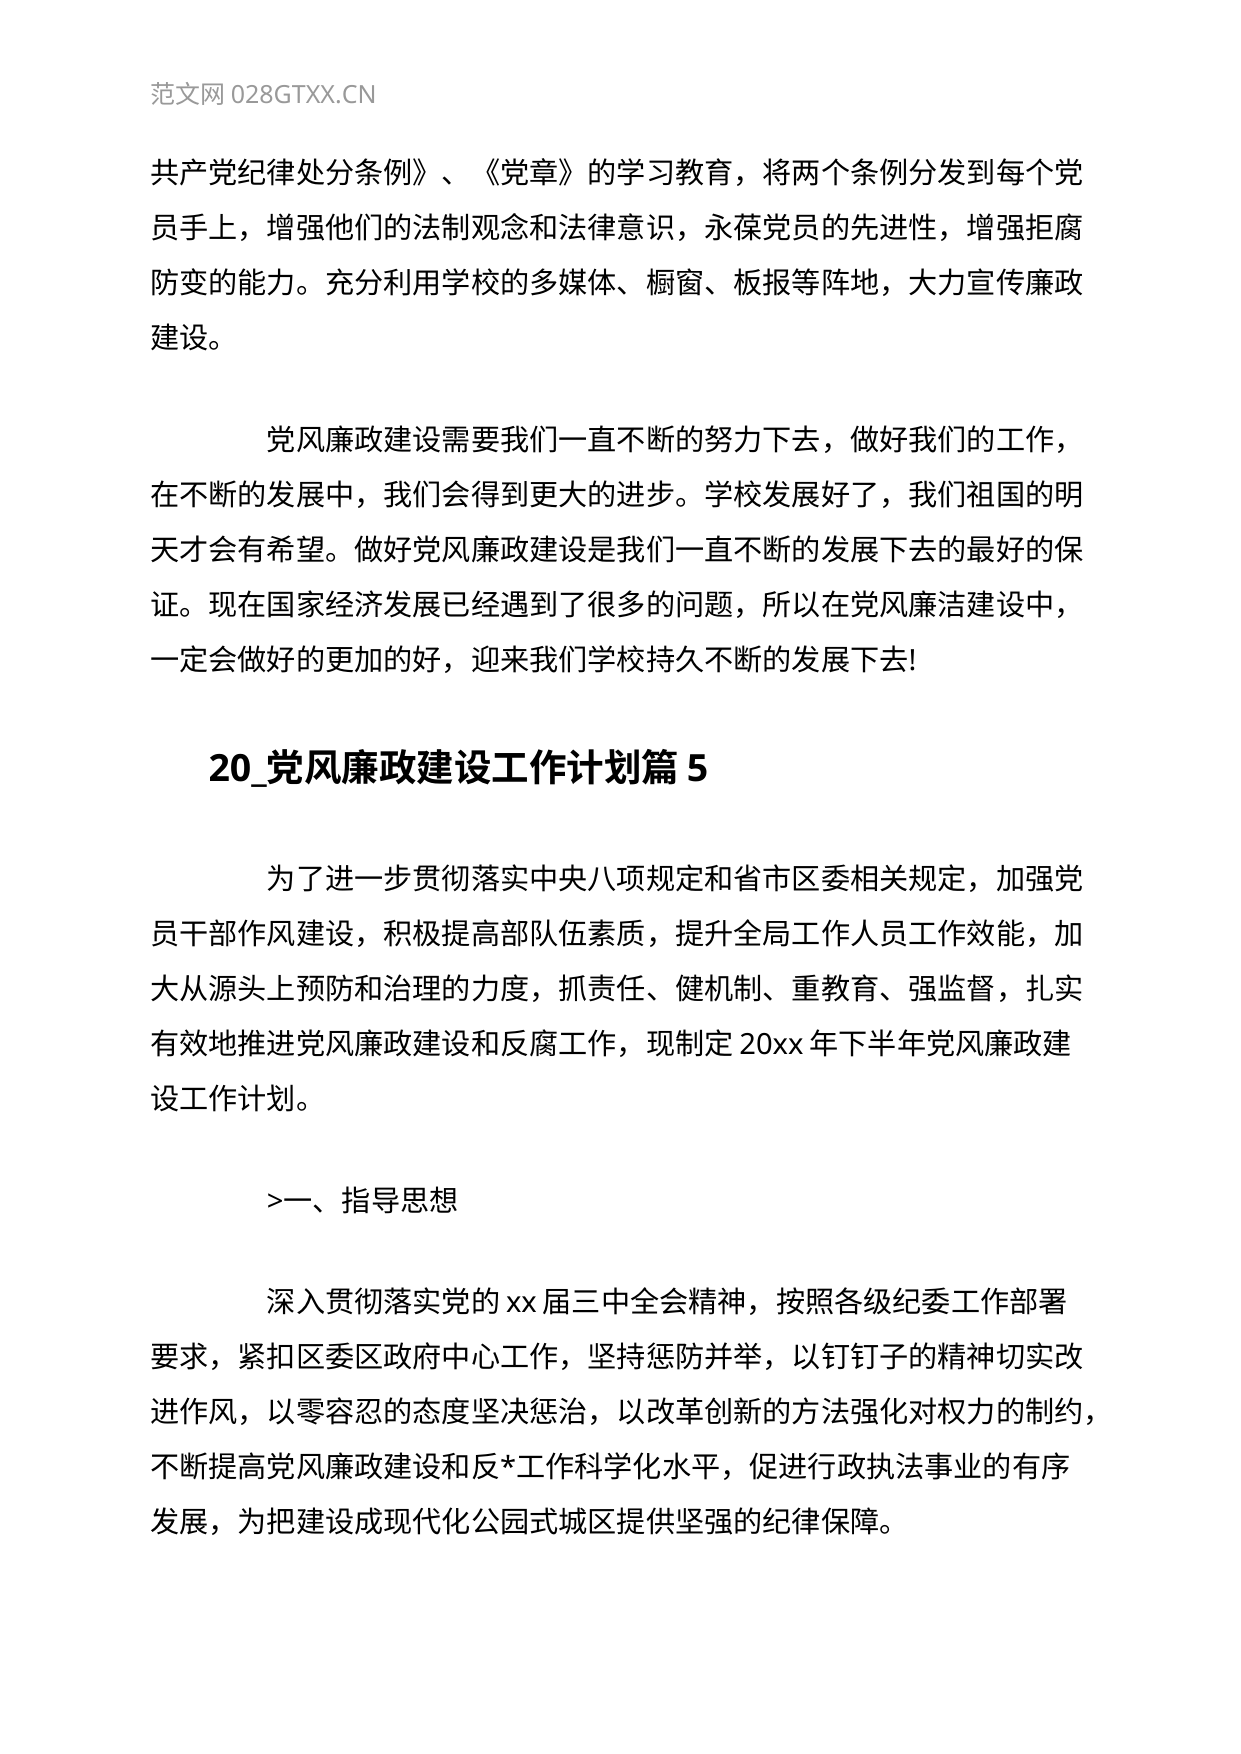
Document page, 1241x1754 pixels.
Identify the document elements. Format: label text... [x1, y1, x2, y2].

text 党风廉政建设需要我们一直不断的努力下去，做好我们的工作，在不断的发展中，我们会得到更大的进步。学校发展好了，我们祖国的明天才会有希望。做好党风廉政建设是我们一直不断的发展下去的最好的保证。现在国家经济发展已经遇到了很多的问题，所以在党风廉洁建设中，一定会做好的更加的好，迎来我们学校持久不断的发展下去! [150, 416, 1090, 678]
text 20_党风廉政建设工作计划篇5 [150, 738, 1090, 792]
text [150, 150, 1090, 357]
text >一、指导思想 [150, 1177, 1090, 1219]
text 为了进一步贯彻落实中央八项规定和省市区委相关规定，加强党员干部作风建设，积极提高部队伍素质，提升全局工作人员工作效能，加大从源头上预防和治理的力度，抓责任、健机制、重教育、强监督，扎实有效地推进党风廉政建设和反腐工作，现制定20xx年下半年党风廉政建设工作计划。 [150, 856, 1090, 1118]
text 深入贯彻落实党的xx届三中全会精神，按照各级纪委工作部署要求，紧扣区委区政府中心工作，坚持惩防并举，以钉钉子的精神切实改进作风，以零容忍的态度坚决惩治，以改革创新的方法强化对权力的制约，不断提高党风廉政建设和反*工作科学化水平，促进行政执法事业的有序发展，为把建设成现代化公园式城区提供坚强的纪律保障。 [150, 1279, 1090, 1541]
